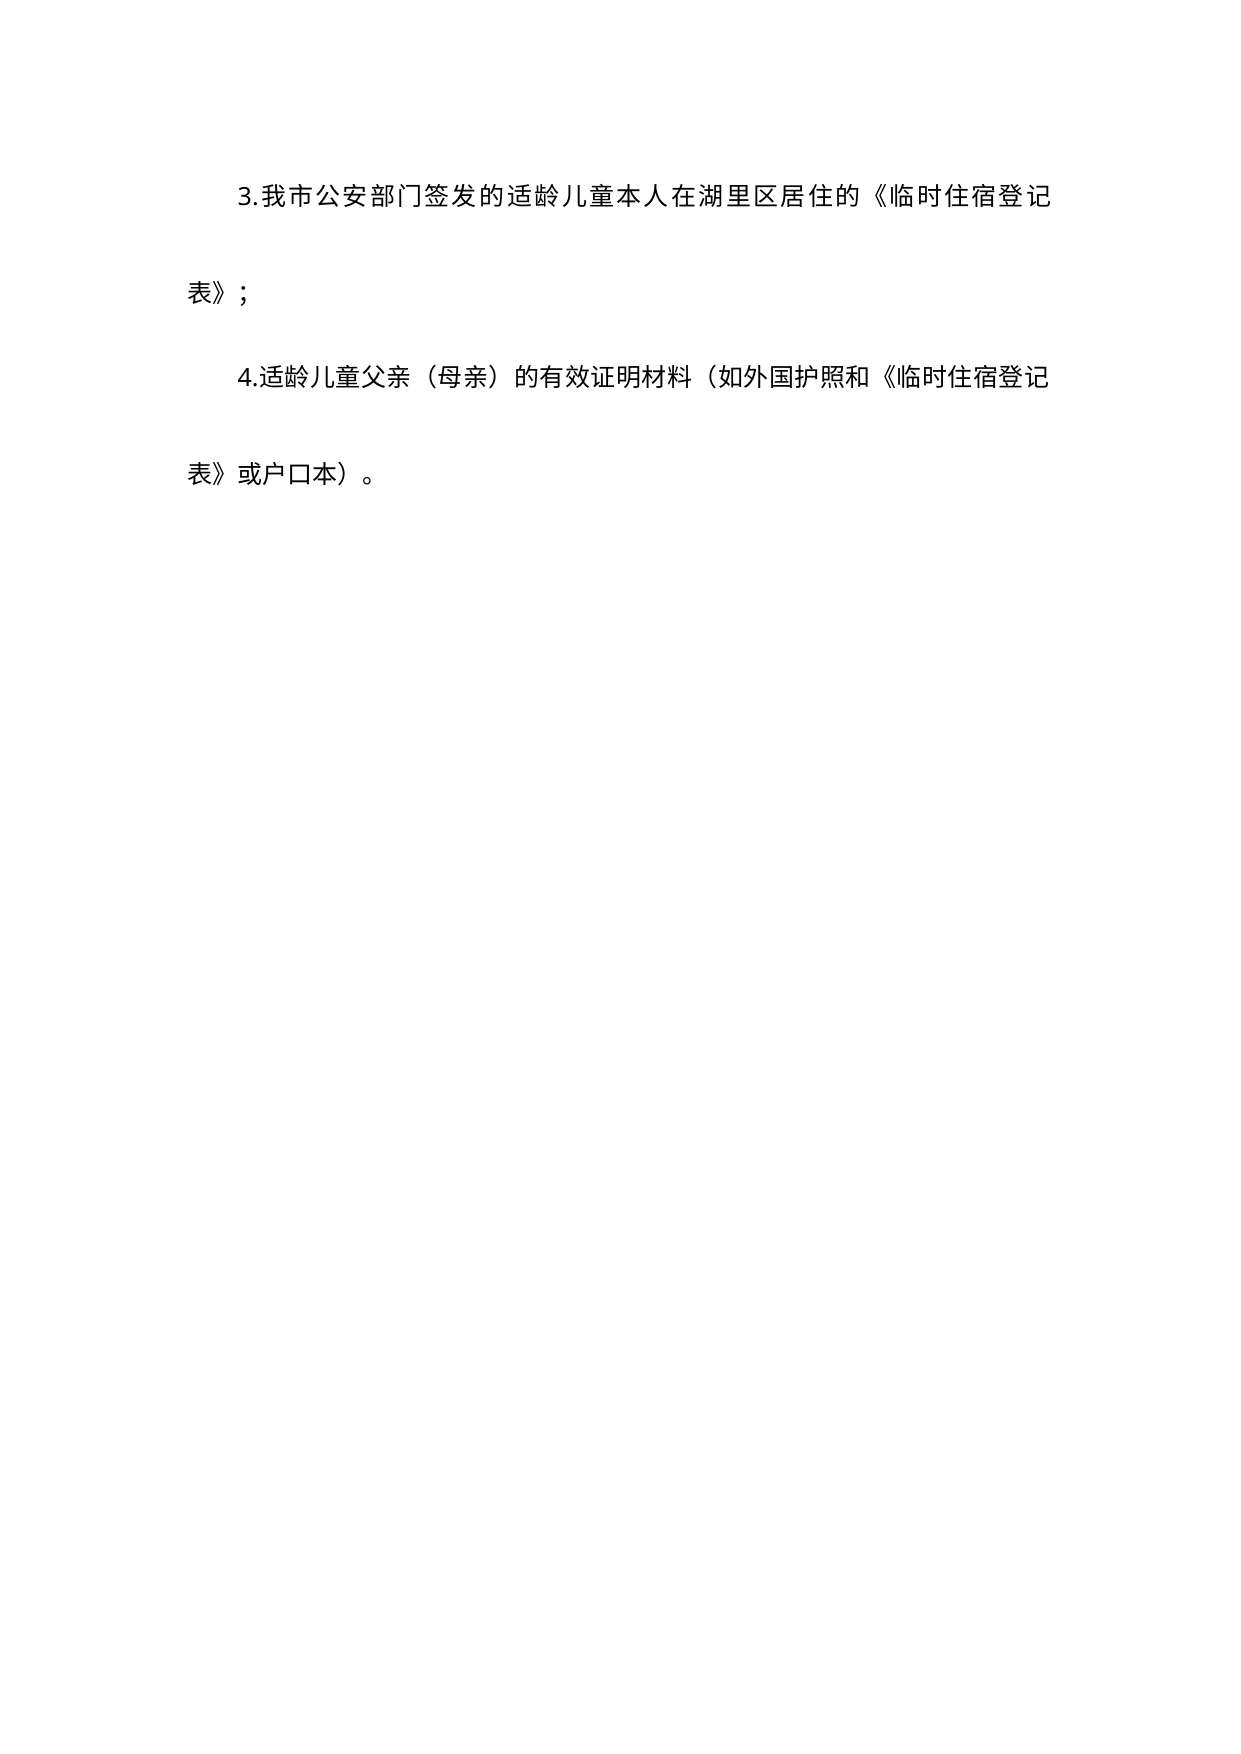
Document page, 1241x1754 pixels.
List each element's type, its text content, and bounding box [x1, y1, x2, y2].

text 3.我市公安部门签发的适龄儿童本人在湖里区居住的《临时住宿登记表》； [187, 162, 1053, 324]
text 4.适龄儿童父亲（母亲）的有效证明材料（如外国护照和《临时住宿登记表》或户口本）。 [187, 343, 1053, 505]
